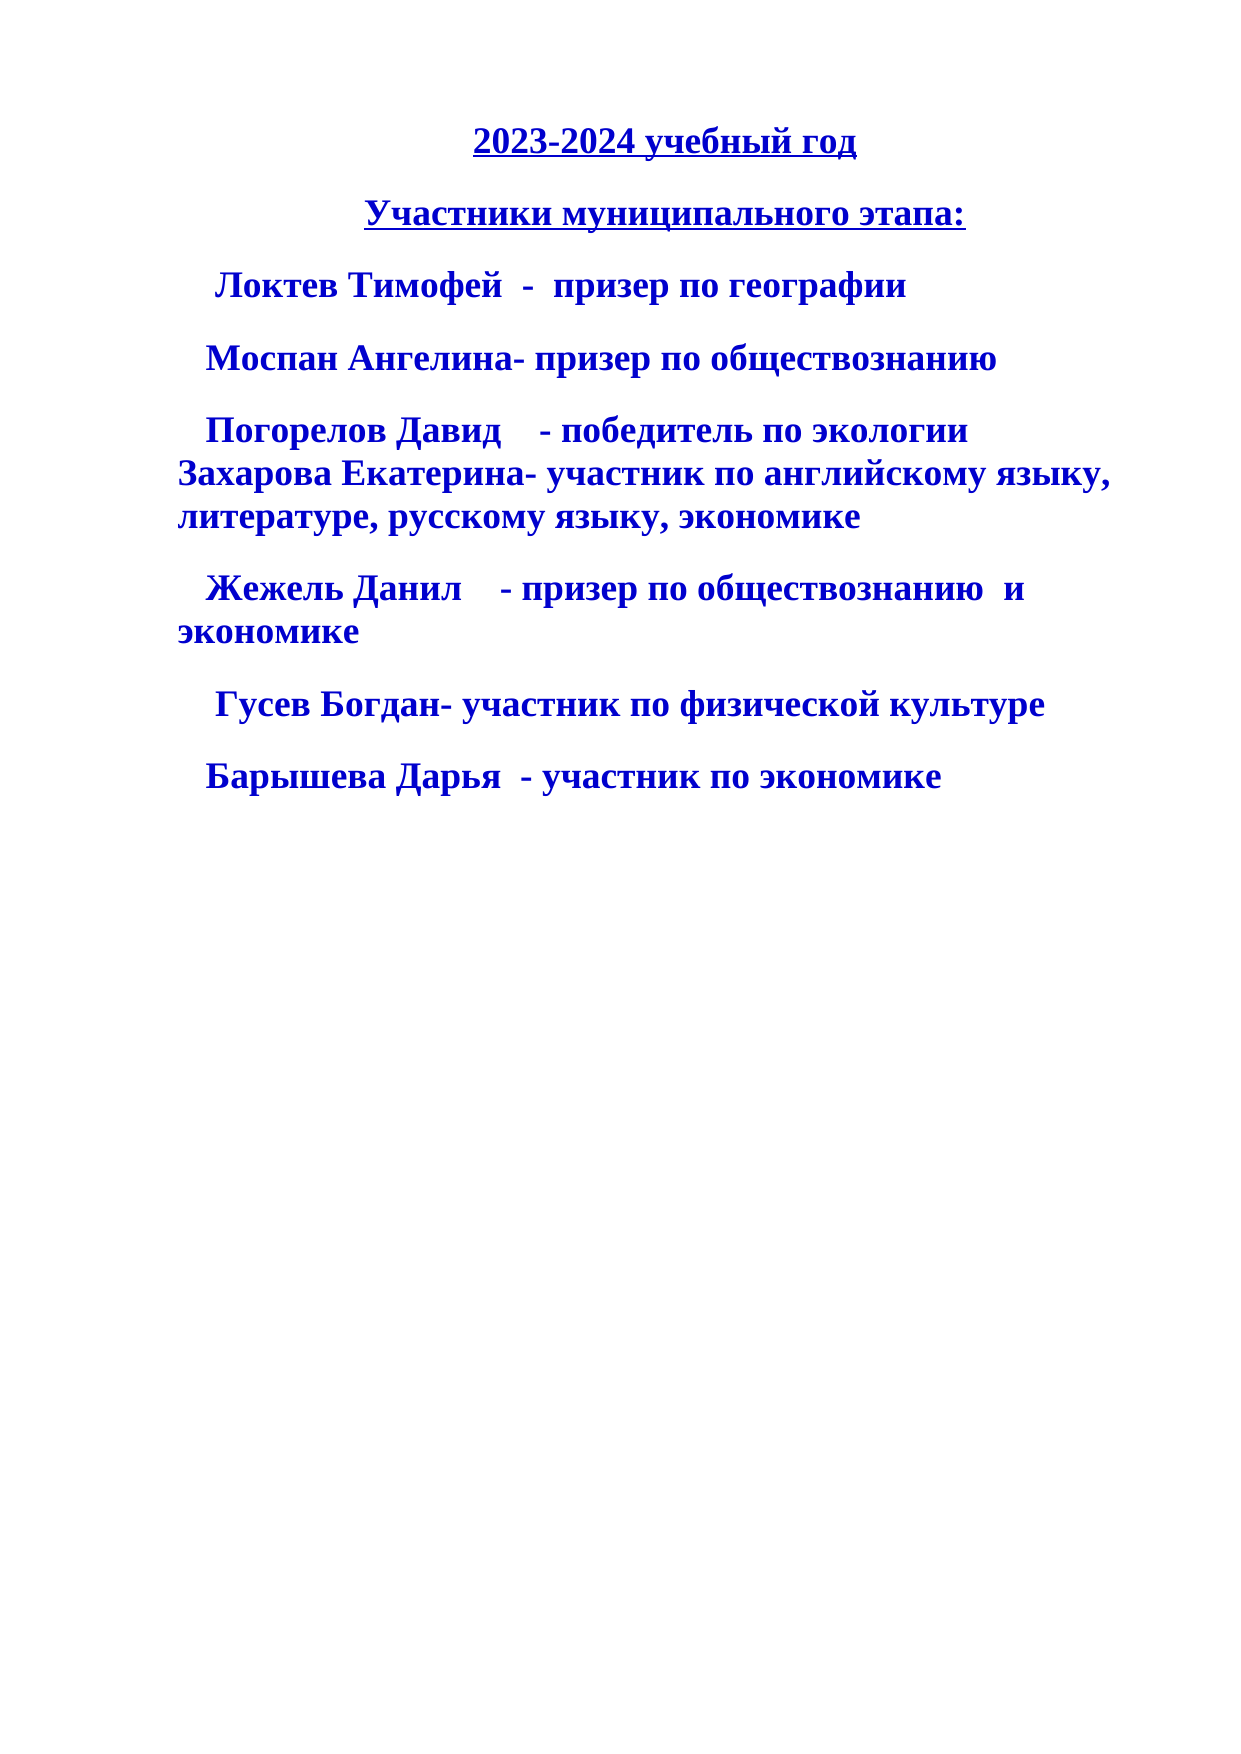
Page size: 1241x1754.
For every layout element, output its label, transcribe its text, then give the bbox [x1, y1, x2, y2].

text 2023-2024 учебный год [177, 118, 1152, 161]
text Погорелов Давид - победитель по экологии Захарова Екатерина- участник по английскому языку, литературе, русскому языку, экономике [177, 407, 1152, 537]
text Участники муниципального этапа: [177, 190, 1152, 233]
text Гусев Богдан- участник по физической культуре [177, 681, 1152, 724]
text Моспан Ангелина- призер по обществознанию [177, 335, 1152, 378]
text Жежель Данил - призер по обществознанию и экономике [177, 566, 1152, 652]
text Барышева Дарья - участник по экономике [177, 753, 1152, 797]
text Локтев Тимофей - призер по географии [177, 263, 1152, 306]
